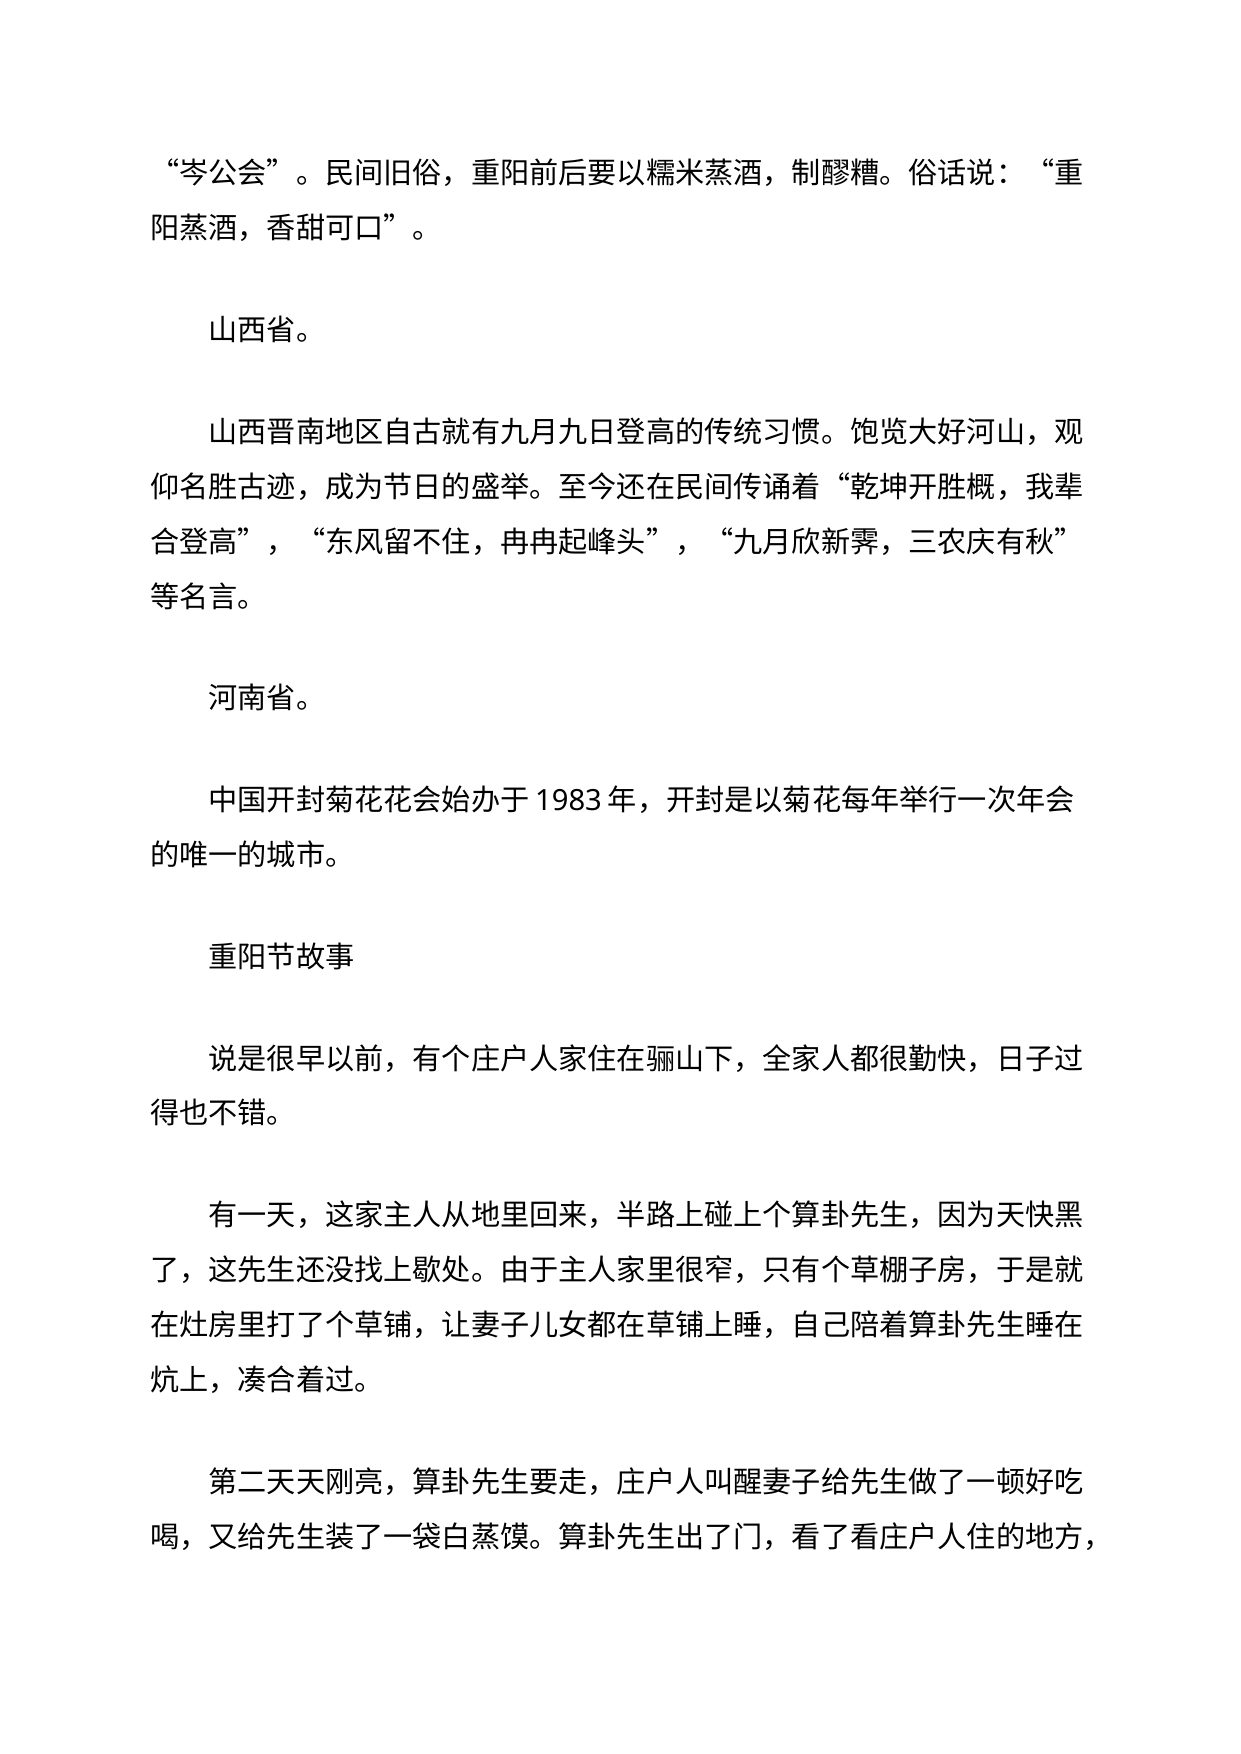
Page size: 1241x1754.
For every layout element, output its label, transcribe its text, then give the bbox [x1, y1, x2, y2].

text 有一天，这家主人从地里回来，半路上碰上个算卦先生，因为天快黑了，这先生还没找上歇处。由于主人家里很窄，只有个草棚子房，于是就在灶房里打了个草铺，让妻子儿女都在草铺上睡，自己陪着算卦先生睡在炕上，凑合着过。 [150, 1192, 1090, 1399]
text 重阳节故事 [150, 933, 1090, 976]
text 说是很早以前，有个庄户人家住在骊山下，全家人都很勤快，日子过得也不错。 [150, 1035, 1090, 1132]
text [150, 1458, 1090, 1556]
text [150, 150, 1090, 247]
text 山西晋南地区自古就有九月九日登高的传统习惯。饱览大好河山，观仰名胜古迹，成为节日的盛举。至今还在民间传诵着“乾坤开胜概，我辈合登高”，“东风留不住，冉冉起峰头”，“九月欣新霁，三农庆有秋”等名言。 [150, 408, 1090, 615]
text 山西省。 [150, 307, 1090, 349]
text 河南省。 [150, 675, 1090, 717]
text 中国开封菊花花会始办于1983年，开封是以菊花每年举行一次年会的唯一的城市。 [150, 777, 1090, 874]
